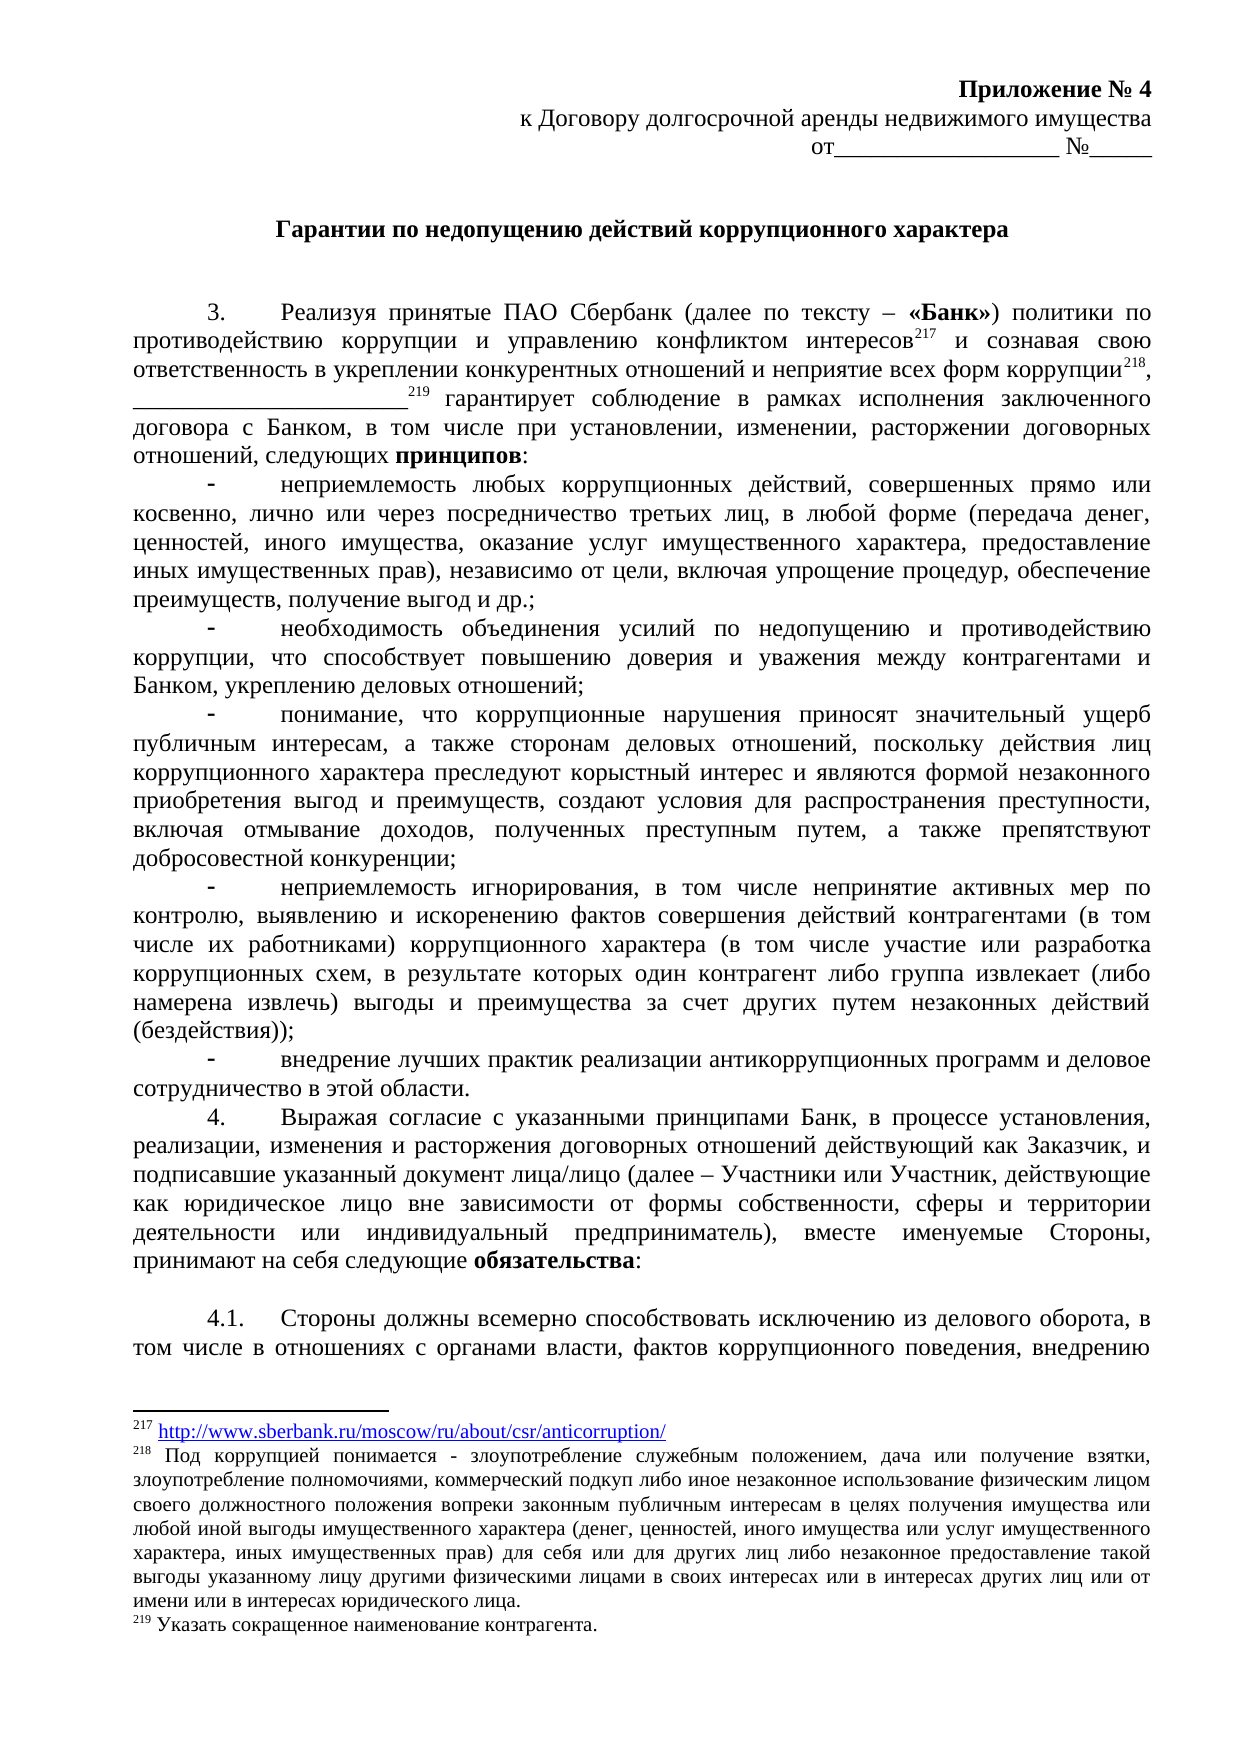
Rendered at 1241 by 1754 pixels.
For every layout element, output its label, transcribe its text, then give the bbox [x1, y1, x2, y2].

text от__________________ №_____ [133, 131, 1152, 160]
text к Договору долгосрочной аренды недвижимого имущества [133, 103, 1152, 131]
list неприемлемость любых коррупционных действий, совершенных прямо или косвенно, лично или через посредничество третьих лиц, в любой форме (передача денег, ценностей, иного имущества, оказание услуг имущественного характера, предоставление иных имущественных прав), независимо от цели, включая упрощение процедур, обеспечение преимуществ, получение выгод и др.; [133, 469, 1152, 613]
list неприемлемость игнорирования, в том числе непринятие активных мер по контролю, выявлению и искоренению фактов совершения действий контрагентами (в том числе их работниками) коррупционного характера (в том числе участие или разработка коррупционных схем, в результате которых один контрагент либо группа извлекает (либо намерена извлечь) выгоды и преимущества за счет других путем незаконных действий (бездействия)); [133, 872, 1152, 1044]
text Гарантии по недопущению действий коррупционного характера [133, 214, 1152, 243]
list Реализуя принятые ПАО Сбербанк (далее по тексту – «Банк») политики по противодействию коррупции и управлению конфликтом интересов и сознавая свою ответственность в укреплении конкурентных отношений и неприятие всех форм коррупции, ______________________ гарантирует соблюдение в рамках исполнения заключенного договора с Банком, в том числе при установлении, изменении, расторжении договорных отношений, следующих принципов: [133, 297, 1152, 469]
list необходимость объединения усилий по недопущению и противодействию коррупции, что способствует повышению доверия и уважения между контрагентами и Банком, укреплению деловых отношений; [133, 613, 1152, 699]
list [133, 1303, 1152, 1360]
list Выражая согласие с указанными принципами Банк, в процессе установления, реализации, изменения и расторжения договорных отношений действующий как Заказчик, и подписавшие указанный документ лица/лицо (далее – Участники или Участник, действующие как юридическое лицо вне зависимости от формы собственности, сферы и территории деятельности или индивидуальный предприниматель), вместе именуемые Стороны, принимают на себя следующие обязательства: [133, 1102, 1152, 1274]
list Приложение № 4 [207, 74, 1152, 103]
list внедрение лучших практик реализации антикоррупционных программ и деловое сотрудничество в этой области. [133, 1044, 1152, 1102]
list понимание, что коррупционные нарушения приносят значительный ущерб публичным интересам, а также сторонам деловых отношений, поскольку действия лиц коррупционного характера преследуют корыстный интерес и являются формой незаконного приобретения выгод и преимуществ, создают условия для распространения преступности, включая отмывание доходов, полученных преступным путем, а также препятствуют добросовестной конкуренции; [133, 699, 1152, 872]
